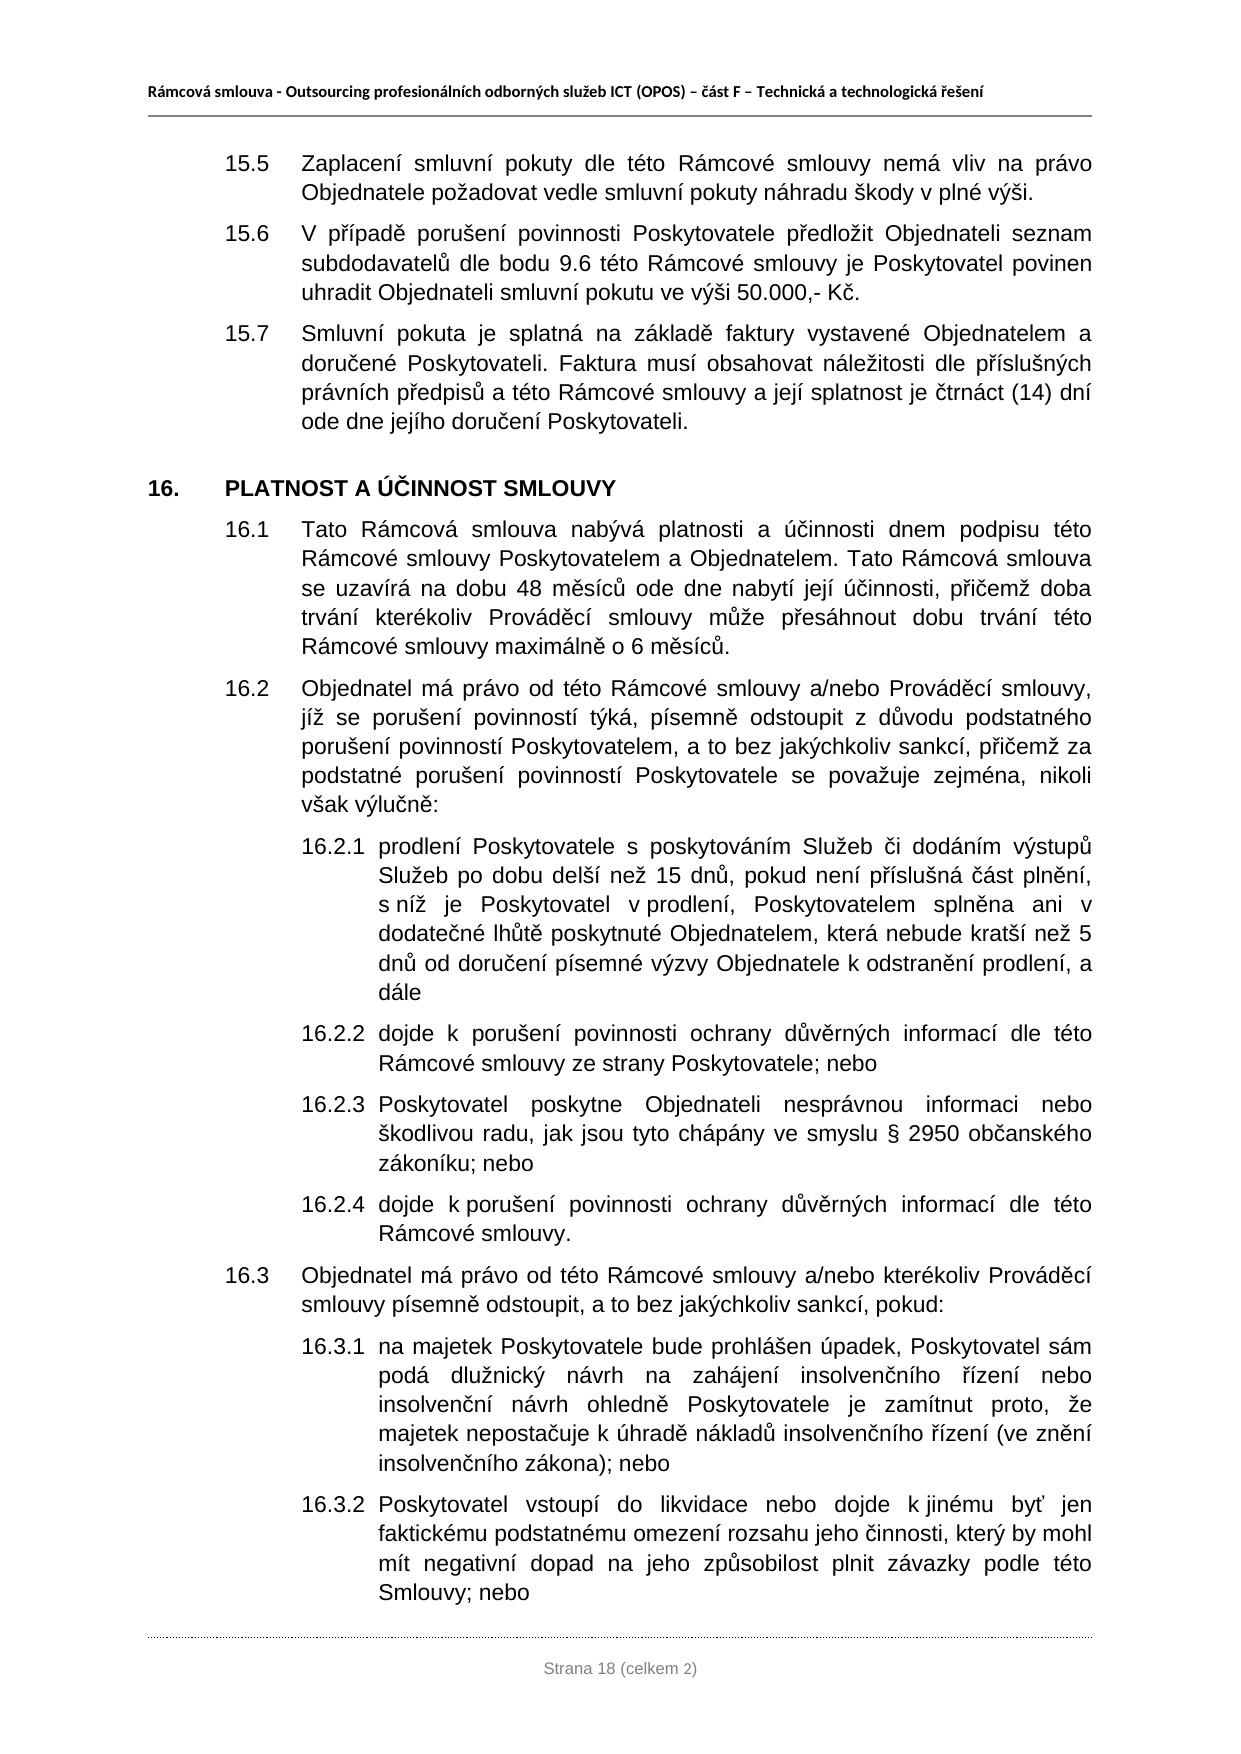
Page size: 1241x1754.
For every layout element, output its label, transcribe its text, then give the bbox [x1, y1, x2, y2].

text Zaplacení smluvní pokuty dle této Rámcové smlouvy nemá vliv na právo Objednatele požadovat vedle smluvní pokuty náhradu škody v plné výši. [224, 148, 1092, 206]
text V případě porušení povinnosti Poskytovatele předložit Objednateli seznam subdodavatelů dle bodu 9.6 této Rámcové smlouvy je Poskytovatel povinen uhradit Objednateli smluvní pokutu ve výši 50.000,- Kč. [224, 218, 1092, 306]
list dojde k porušení povinnosti ochrany důvěrných informací dle této Rámcové smlouvy ze strany Poskytovatele; nebo [301, 1018, 1092, 1077]
text Objednatel má právo od této Rámcové smlouvy a/nebo Prováděcí smlouvy, jíž se porušení povinností týká, písemně odstoupit z důvodu podstatného porušení povinností Poskytovatelem, a to bez jakýchkoliv sankcí, přičemž za podstatné porušení povinností Poskytovatele se považuje zejména, nikoli však výlučně: [224, 673, 1092, 818]
list prodlení Poskytovatele s poskytováním Služeb či dodáním výstupů Služeb po dobu delší než 15 dnů, pokud není příslušná část plnění, s níž je Poskytovatel v prodlení, Poskytovatelem splněna ani v dodatečné lhůtě poskytnuté Objednatelem, která nebude kratší než 5 dnů od doručení písemné výzvy Objednatele k odstranění prodlení, a dále [301, 831, 1092, 1006]
text Smluvní pokuta je splatná na základě faktury vystavené Objednatelem a doručené Poskytovateli. Faktura musí obsahovat náležitosti dle příslušných právních předpisů a této Rámcové smlouvy a její splatnost je čtrnáct (14) dní ode dne jejího doručení Poskytovateli. [224, 318, 1092, 435]
list Poskytovatel vstoupí do likvidace nebo dojde k jinému byť jen faktickému podstatnému omezení rozsahu jeho činnosti, který by mohl mít negativní dopad na jeho způsobilost plnit závazky podle této Smlouvy; nebo [301, 1489, 1092, 1606]
text Objednatel má právo od této Rámcové smlouvy a/nebo kterékoliv Prováděcí smlouvy písemně odstoupit, a to bez jakýchkoliv sankcí, pokud: [224, 1260, 1092, 1318]
list Poskytovatel poskytne Objednateli nesprávnou informaci nebo škodlivou radu, jak jsou tyto chápány ve smyslu § 2950 občanského zákoníku; nebo [301, 1089, 1092, 1177]
text Tato Rámcová smlouva nabývá platnosti a účinnosti dnem podpisu této Rámcové smlouvy Poskytovatelem a Objednatelem. Tato Rámcová smlouva se uzavírá na dobu 48 měsíců ode dne nabytí její účinnosti, přičemž doba trvání kterékoliv Prováděcí smlouvy může přesáhnout dobu trvání této Rámcové smlouvy maximálně o 6 měsíců. [224, 514, 1092, 660]
list dojde k porušení povinnosti ochrany důvěrných informací dle této Rámcové smlouvy. [301, 1189, 1092, 1248]
list na majetek Poskytovatele bude prohlášen úpadek, Poskytovatel sám podá dlužnický návrh na zahájení insolvenčního řízení nebo insolvenční návrh ohledně Poskytovatele je zamítnut proto, že majetek nepostačuje k úhradě nákladů insolvenčního řízení (ve znění insolvenčního zákona); nebo [301, 1331, 1092, 1477]
text PLATNOST A ÚČINNOST SMLOUVY [148, 473, 1092, 502]
